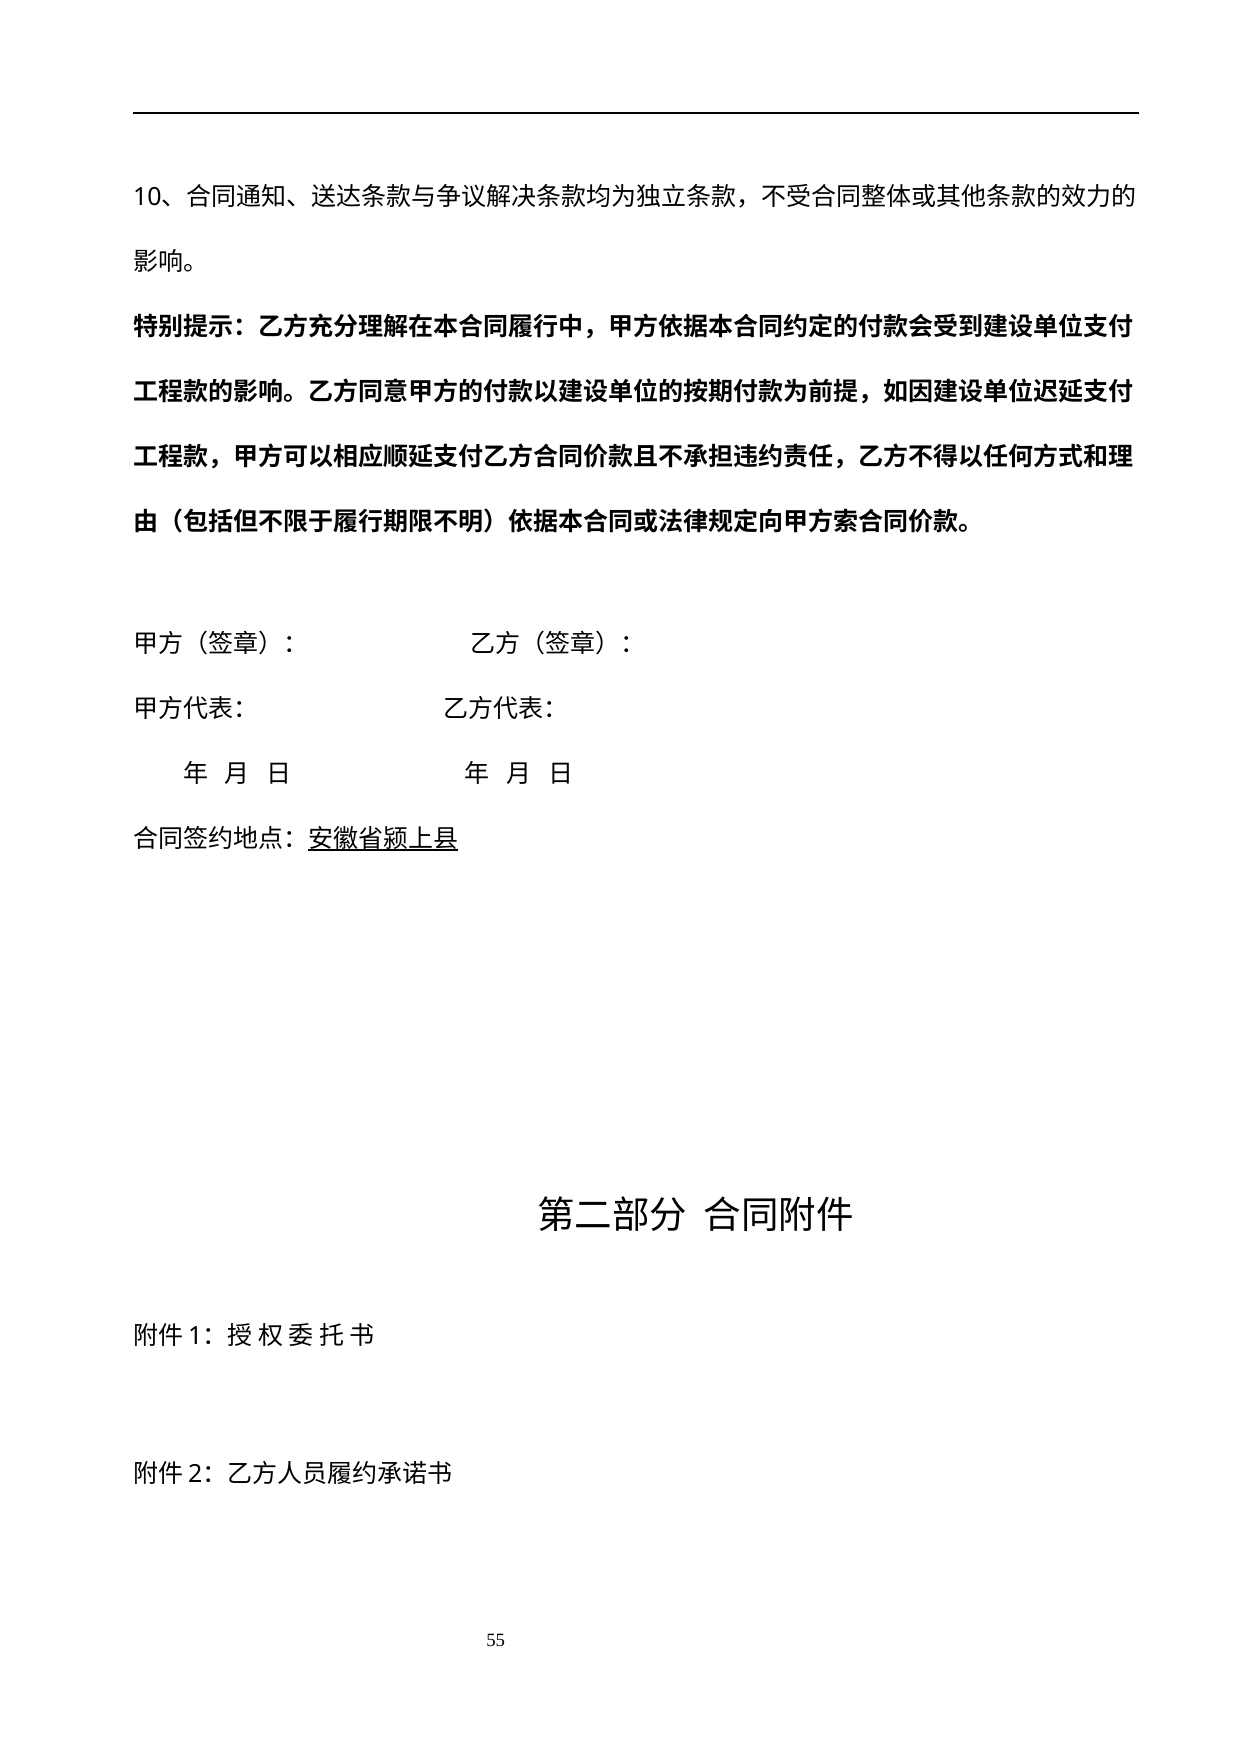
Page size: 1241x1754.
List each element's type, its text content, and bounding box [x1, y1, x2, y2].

text 特别提示：乙方充分理解在本合同履行中，甲方依据本合同约定的付款会受到建设单位支付工程款的影响。乙方同意甲方的付款以建设单位的按期付款为前提，如因建设单位迟延支付工程款，甲方可以相应顺延支付乙方合同价款且不承担违约责任，乙方不得以任何方式和理由（包括但不限于履行期限不明）依据本合同或法律规定向甲方索合同价款。 [133, 292, 1139, 552]
text 甲方代表： 乙方代表： [133, 674, 1139, 739]
text 年 月 日 年 月 日 [133, 739, 1139, 804]
text 合同签约地点：安徽省颍上县 [133, 804, 1139, 869]
text 附件1：授 权 委 托 书 [133, 1301, 1139, 1366]
text 10、合同通知、送达条款与争议解决条款均为独立条款，不受合同整体或其他条款的效力的影响。 [133, 162, 1139, 292]
text 第二部分 合同附件 [177, 1179, 1139, 1244]
text 甲方（签章）： 乙方（签章）： [133, 609, 1139, 674]
text 附件2：乙方人员履约承诺书 [133, 1439, 1139, 1504]
